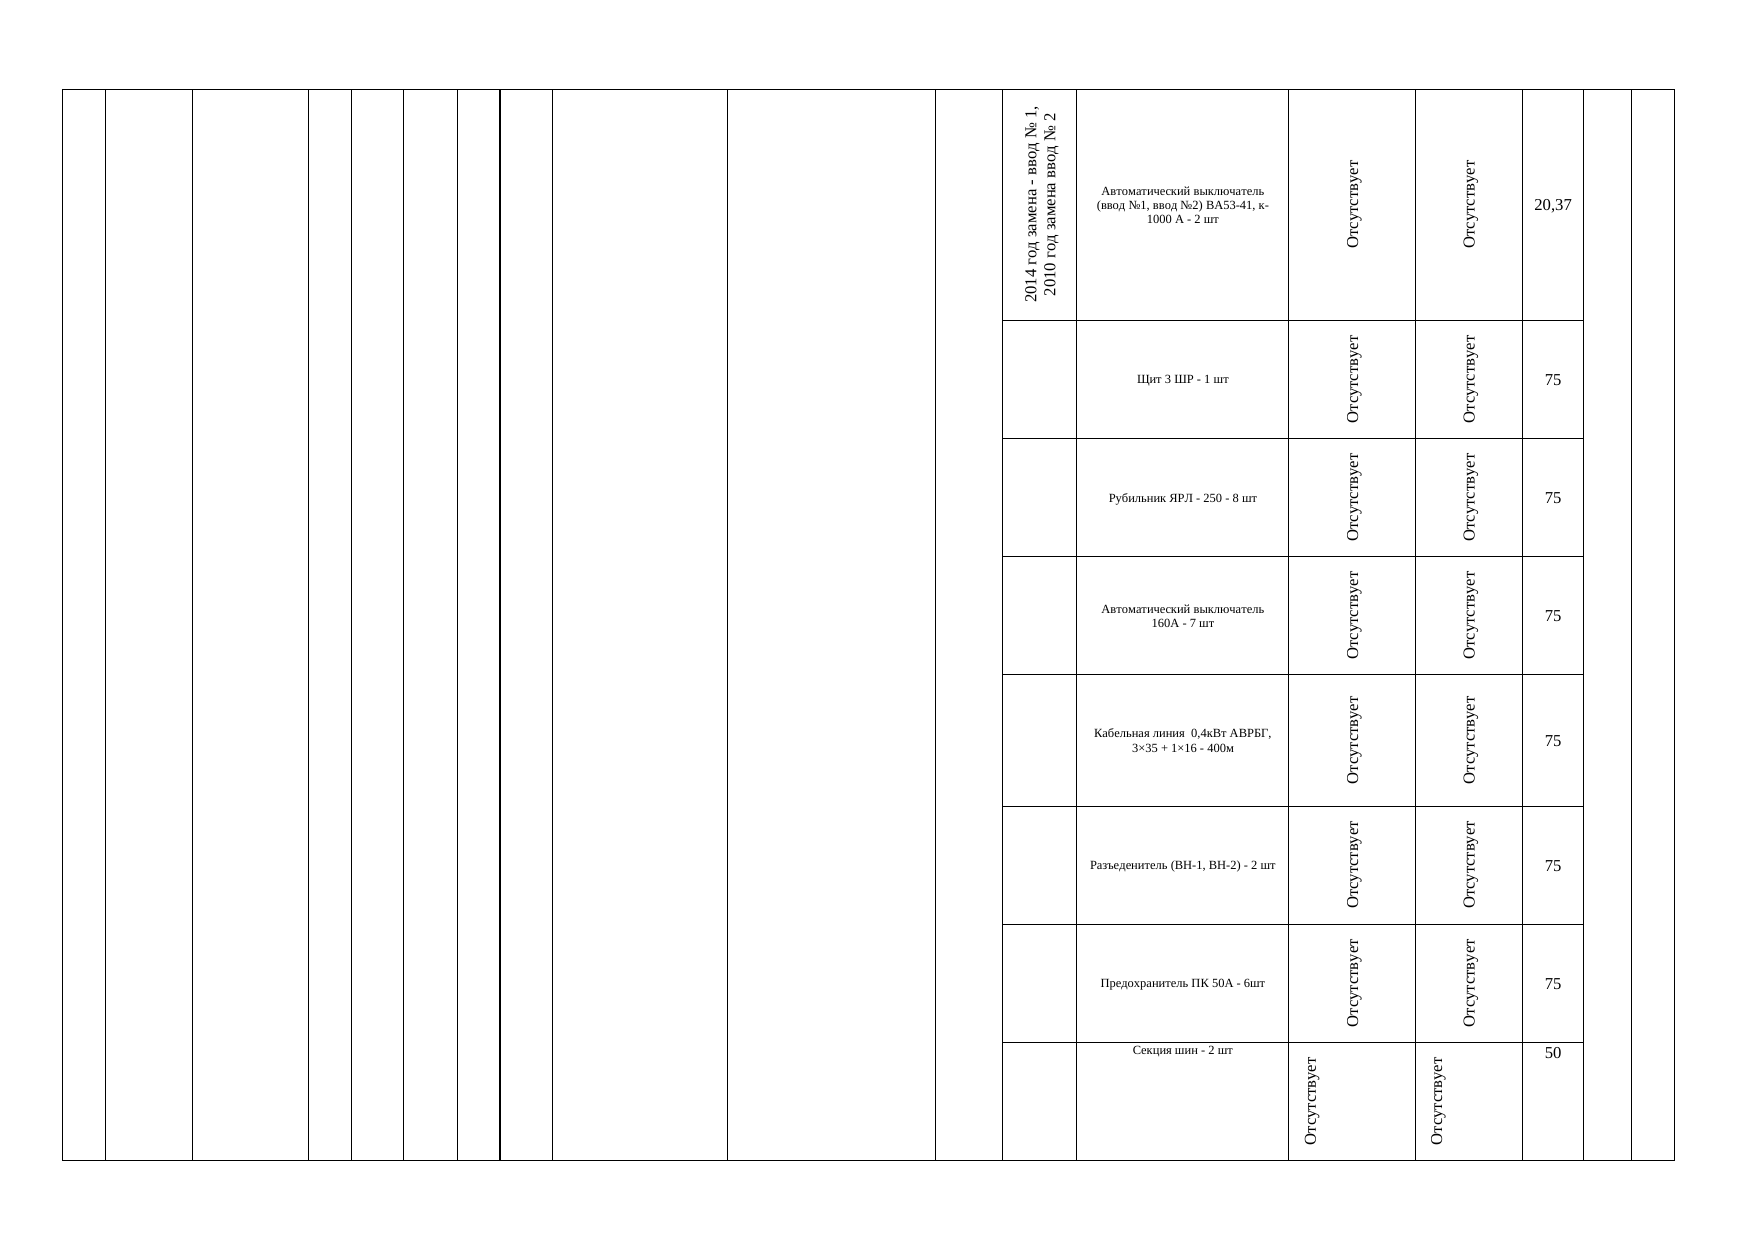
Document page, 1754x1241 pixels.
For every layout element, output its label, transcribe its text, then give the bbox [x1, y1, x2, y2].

table_cell [1003, 675, 1076, 806]
table_cell Отсутствует [1289, 557, 1415, 674]
table_cell 50 [1523, 1043, 1583, 1160]
table_cell Кабельная линия 0,4кВт АВРБГ, 3×35 + 1×16 - 400м [1077, 675, 1288, 806]
table_cell Отсутствует [1289, 925, 1415, 1042]
table_cell 75 [1523, 321, 1583, 438]
table_cell Отсутствует [1289, 1043, 1415, 1160]
table_cell Отсутствует [1416, 925, 1522, 1042]
table_cell Отсутствует [1416, 439, 1522, 556]
table_cell Щит 3 ШР - 1 шт [1077, 321, 1288, 438]
table_cell 75 [1523, 439, 1583, 556]
table_cell Отсутствует [1289, 321, 1415, 438]
table_cell Отсутствует [1416, 321, 1522, 438]
table_cell Разъеденитель (ВН-1, ВН-2) - 2 шт [1077, 807, 1288, 924]
table_cell Отсутствует [1416, 557, 1522, 674]
table_cell [1003, 1043, 1076, 1160]
table_cell 75 [1523, 925, 1583, 1042]
table_cell 2014 год замена - ввод № 1, 2010 год замена ввод № 2 [1003, 90, 1076, 320]
table_cell 20,37 [1523, 90, 1583, 320]
table_cell Отсутствует [1289, 807, 1415, 924]
table_cell Отсутствует [1416, 675, 1522, 806]
table_cell [1003, 925, 1076, 1042]
table_cell Отсутствует [1416, 1043, 1522, 1160]
table_cell Отсутствует [1289, 90, 1415, 320]
table_cell Рубильник ЯРЛ - 250 - 8 шт [1077, 439, 1288, 556]
table_cell 75 [1523, 675, 1583, 806]
table_cell Отсутствует [1289, 439, 1415, 556]
table_cell Отсутствует [1416, 90, 1522, 320]
table_cell Автоматический выключатель (ввод №1, ввод №2) ВА53-41, к-1000 А - 2 шт [1077, 90, 1288, 320]
table_cell [1003, 557, 1076, 674]
table_cell [1003, 321, 1076, 438]
table_cell 75 [1523, 557, 1583, 674]
table_cell Секция шин - 2 шт [1077, 1043, 1288, 1160]
table_cell 75 [1523, 807, 1583, 924]
table_cell [1003, 439, 1076, 556]
table_cell Отсутствует [1416, 807, 1522, 924]
table_cell Отсутствует [1289, 675, 1415, 806]
table_cell Автоматический выключатель 160А - 7 шт [1077, 557, 1288, 674]
table_cell [1003, 807, 1076, 924]
table_cell Предохранитель ПК 50А - 6шт [1077, 925, 1288, 1042]
